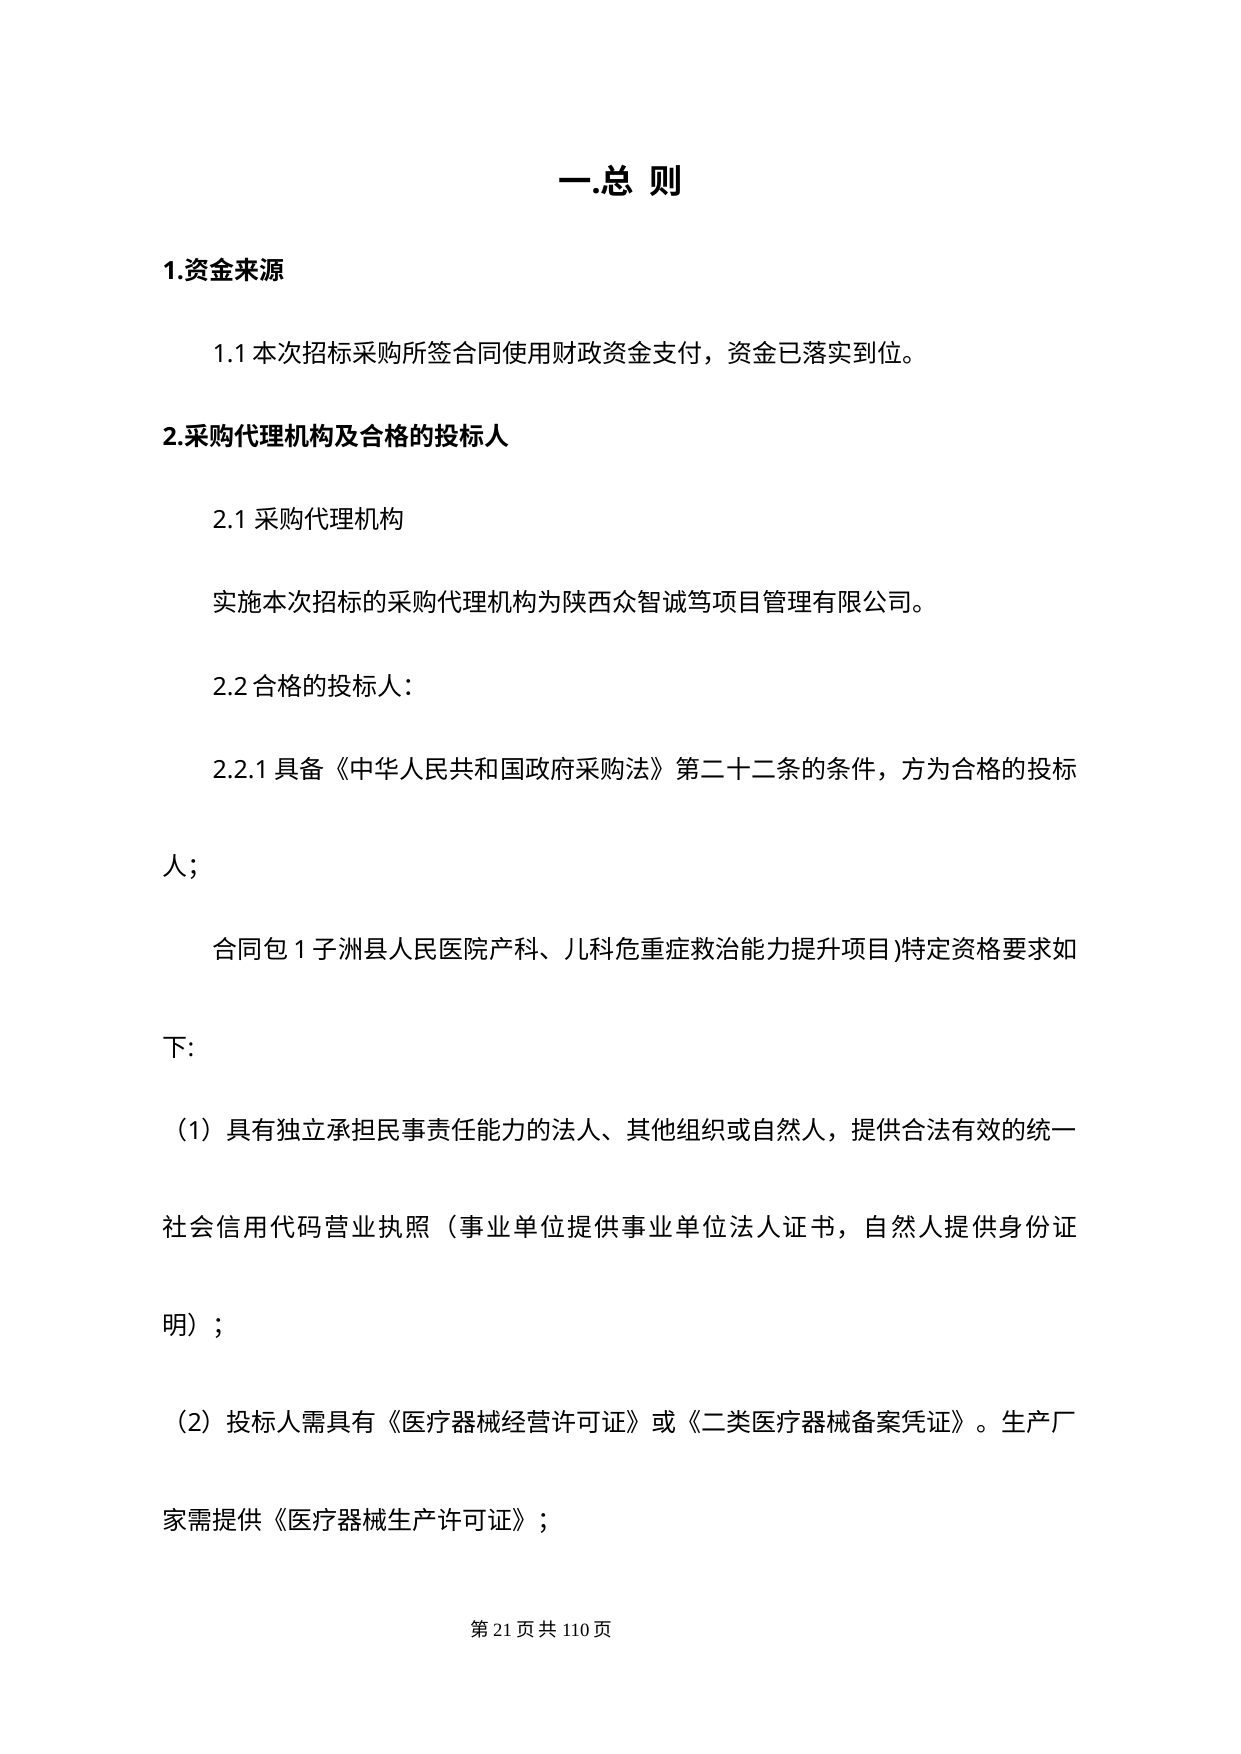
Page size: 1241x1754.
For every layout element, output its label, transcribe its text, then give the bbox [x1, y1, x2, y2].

text 一.总 则 [162, 147, 1078, 212]
text 2.2合格的投标人： [162, 652, 1078, 717]
text 2.2.1具备《中华人民共和国政府采购法》第二十二条的条件，方为合格的投标人； [162, 735, 1078, 897]
text 合同包1子洲县人民医院产科、儿科危重症救治能力提升项目)特定资格要求如下: [162, 915, 1078, 1078]
text 1.资金来源 [162, 236, 1078, 301]
text 1.1本次招标采购所签合同使用财政资金支付，资金已落实到位。 [162, 319, 1078, 384]
text 2.1 采购代理机构 [162, 485, 1078, 550]
text 2.采购代理机构及合格的投标人 [162, 402, 1078, 467]
text 实施本次招标的采购代理机构为陕西众智诚笃项目管理有限公司。 [162, 568, 1078, 633]
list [162, 1096, 1078, 1551]
